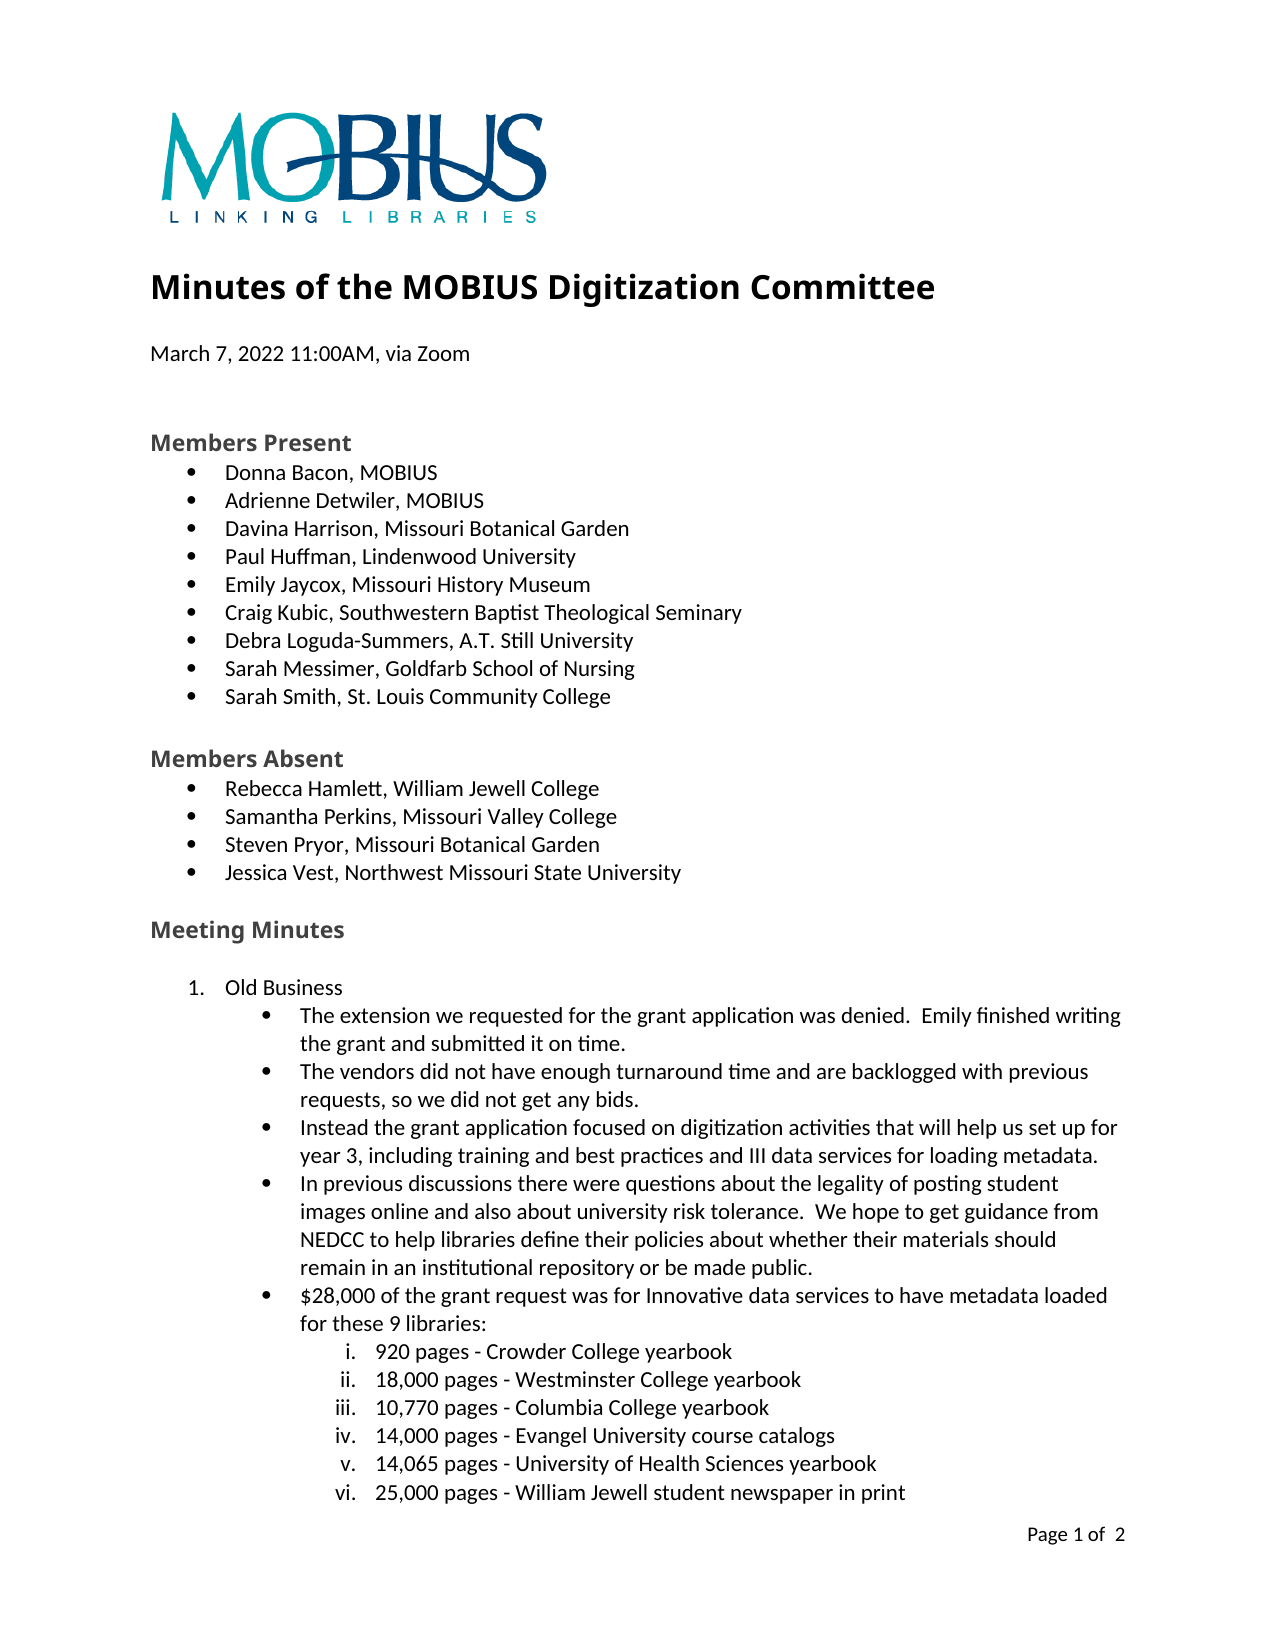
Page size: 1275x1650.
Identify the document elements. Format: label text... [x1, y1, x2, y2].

list The extension we requested for the grant application was denied. Emily finished writing the grant and submitted it on time. [262, 1001, 1125, 1057]
list 14,000 pages - Evangel University course catalogs [356, 1422, 1125, 1449]
text March 7, 2022 11:00AM, via Zoom [150, 339, 1125, 367]
list In previous discussions there were questions about the legality of posting student images online and also about university risk tolerance. We hope to get guidance from NEDCC to help libraries define their policies about whether their materials should remain in an institutional repository or be made public. [262, 1169, 1125, 1281]
list Paul Huffman, Lindenwood University [187, 542, 1125, 570]
list Donna Bacon, MOBIUS [187, 458, 1125, 486]
list Jessica Vest, Northwest Missouri State University [187, 858, 1125, 886]
list 25,000 pages - William Jewell student newspaper in print [356, 1478, 1125, 1506]
list 14,065 pages - University of Health Sciences yearbook [356, 1449, 1125, 1478]
list Rebecca Hamlett, William Jewell College [187, 774, 1125, 802]
list Emily Jaycox, Missouri History Museum [187, 570, 1125, 598]
list Sarah Smith, St. Louis Community College [187, 682, 1125, 710]
list Sarah Messimer, Goldfarb School of Nursing [187, 654, 1125, 682]
subtitle Members Absent [150, 743, 1125, 774]
list Debra Loguda-Summers, A.T. Still University [187, 626, 1125, 654]
list Adrienne Detwiler, MOBIUS [187, 486, 1125, 514]
list $28,000 of the grant request was for Innovative data services to have metadata loaded for these 9 libraries: [262, 1281, 1125, 1337]
list Instead the grant application focused on digitization activities that will help us set up for year 3, including training and best practices and III data services for loading metadata. [262, 1113, 1125, 1169]
subtitle Members Present [150, 427, 1125, 458]
list Davina Harrison, Missouri Botanical Garden [187, 514, 1125, 542]
list Old Business [187, 973, 1125, 1001]
picture [150, 103, 555, 235]
subtitle Minutes of the MOBIUS Digitization Committee [150, 264, 1125, 309]
list Samantha Perkins, Missouri Valley College [187, 802, 1125, 830]
list 920 pages - Crowder College yearbook [356, 1337, 1125, 1366]
list 10,770 pages - Columbia College yearbook [356, 1393, 1125, 1422]
list Craig Kubic, Southwestern Baptist Theological Seminary [187, 598, 1125, 626]
list Steven Pryor, Missouri Botanical Garden [187, 830, 1125, 858]
list The vendors did not have enough turnaround time and are backlogged with previous requests, so we did not get any bids. [262, 1057, 1125, 1113]
text Meeting Minutes [150, 914, 1125, 945]
list 18,000 pages - Westminster College yearbook [356, 1366, 1125, 1393]
